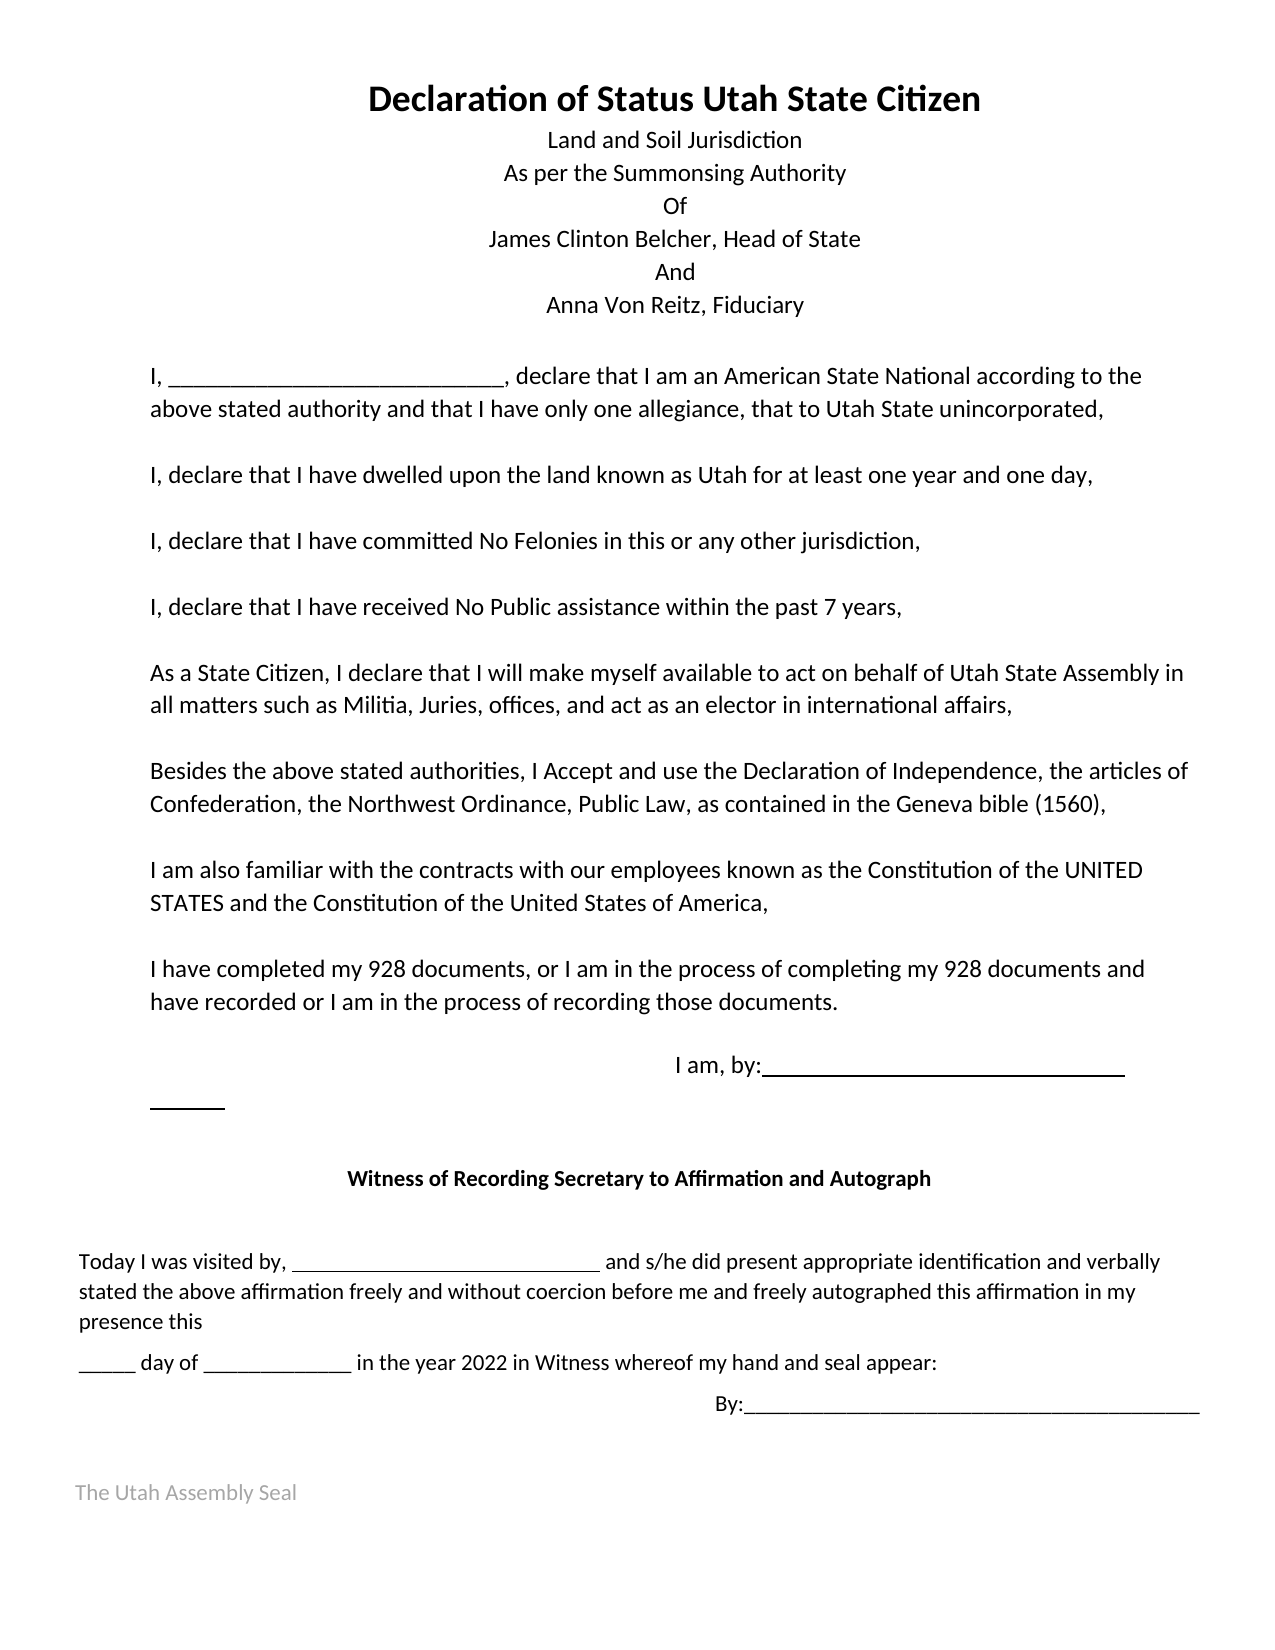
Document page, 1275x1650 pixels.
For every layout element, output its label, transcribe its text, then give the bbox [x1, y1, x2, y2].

list As a State Citizen, I declare that I will make myself available to act on behalf of Utah State Assembly in all matters such as Militia, Juries, offices, and act as an elector in international affairs, [150, 657, 1200, 720]
text By:________________________________________ [78, 1389, 1200, 1418]
text Today I was visited by, and s/he did present appropriate identification and verbally stated the above affirmation freely and without coercion before me and freely autographed this affirmation in my presence this [78, 1247, 1200, 1335]
list I, ___________________________, declare that I am an American State National according to the above stated authority and that I have only one allegiance, that to Utah State unincorporated, [150, 360, 1200, 424]
list I, declare that I have received No Public assistance within the past 7 years, [150, 591, 1200, 621]
list James Clinton Belcher, Head of State [150, 223, 1200, 254]
list I, declare that I have dwelled upon the land known as Utah for at least one year and one day, [150, 459, 1200, 490]
text The Utah Assembly Seal [75, 1478, 1200, 1506]
list I, declare that I have committed No Felonies in this or any other jurisdiction, [150, 525, 1200, 556]
text Witness of Recording Secretary to Affirmation and Autograph [78, 1164, 1200, 1193]
text _____ day of _____________ in the year 2022 in Witness whereof my hand and seal appear: [78, 1348, 1200, 1376]
list Declaration of Status Utah State Citizen [150, 75, 1200, 121]
list I have completed my 928 documents, or I am in the process of completing my 928 documents and have recorded or I am in the process of recording those documents. [150, 953, 1200, 1016]
list I am, by: [150, 1049, 1200, 1113]
list And [150, 256, 1200, 287]
list I am also familiar with the contracts with our employees known as the Constitution of the UNITED STATES and the Constitution of the United States of America, [150, 854, 1200, 918]
list Land and Soil Jurisdiction [150, 124, 1200, 155]
list Anna Von Reitz, Fiduciary [150, 289, 1200, 319]
list As per the Summonsing Authority [150, 157, 1200, 188]
list Of [150, 190, 1200, 221]
list Besides the above stated authorities, I Accept and use the Declaration of Independence, the articles of Confederation, the Northwest Ordinance, Public Law, as contained in the Geneva bible (1560), [150, 755, 1200, 819]
